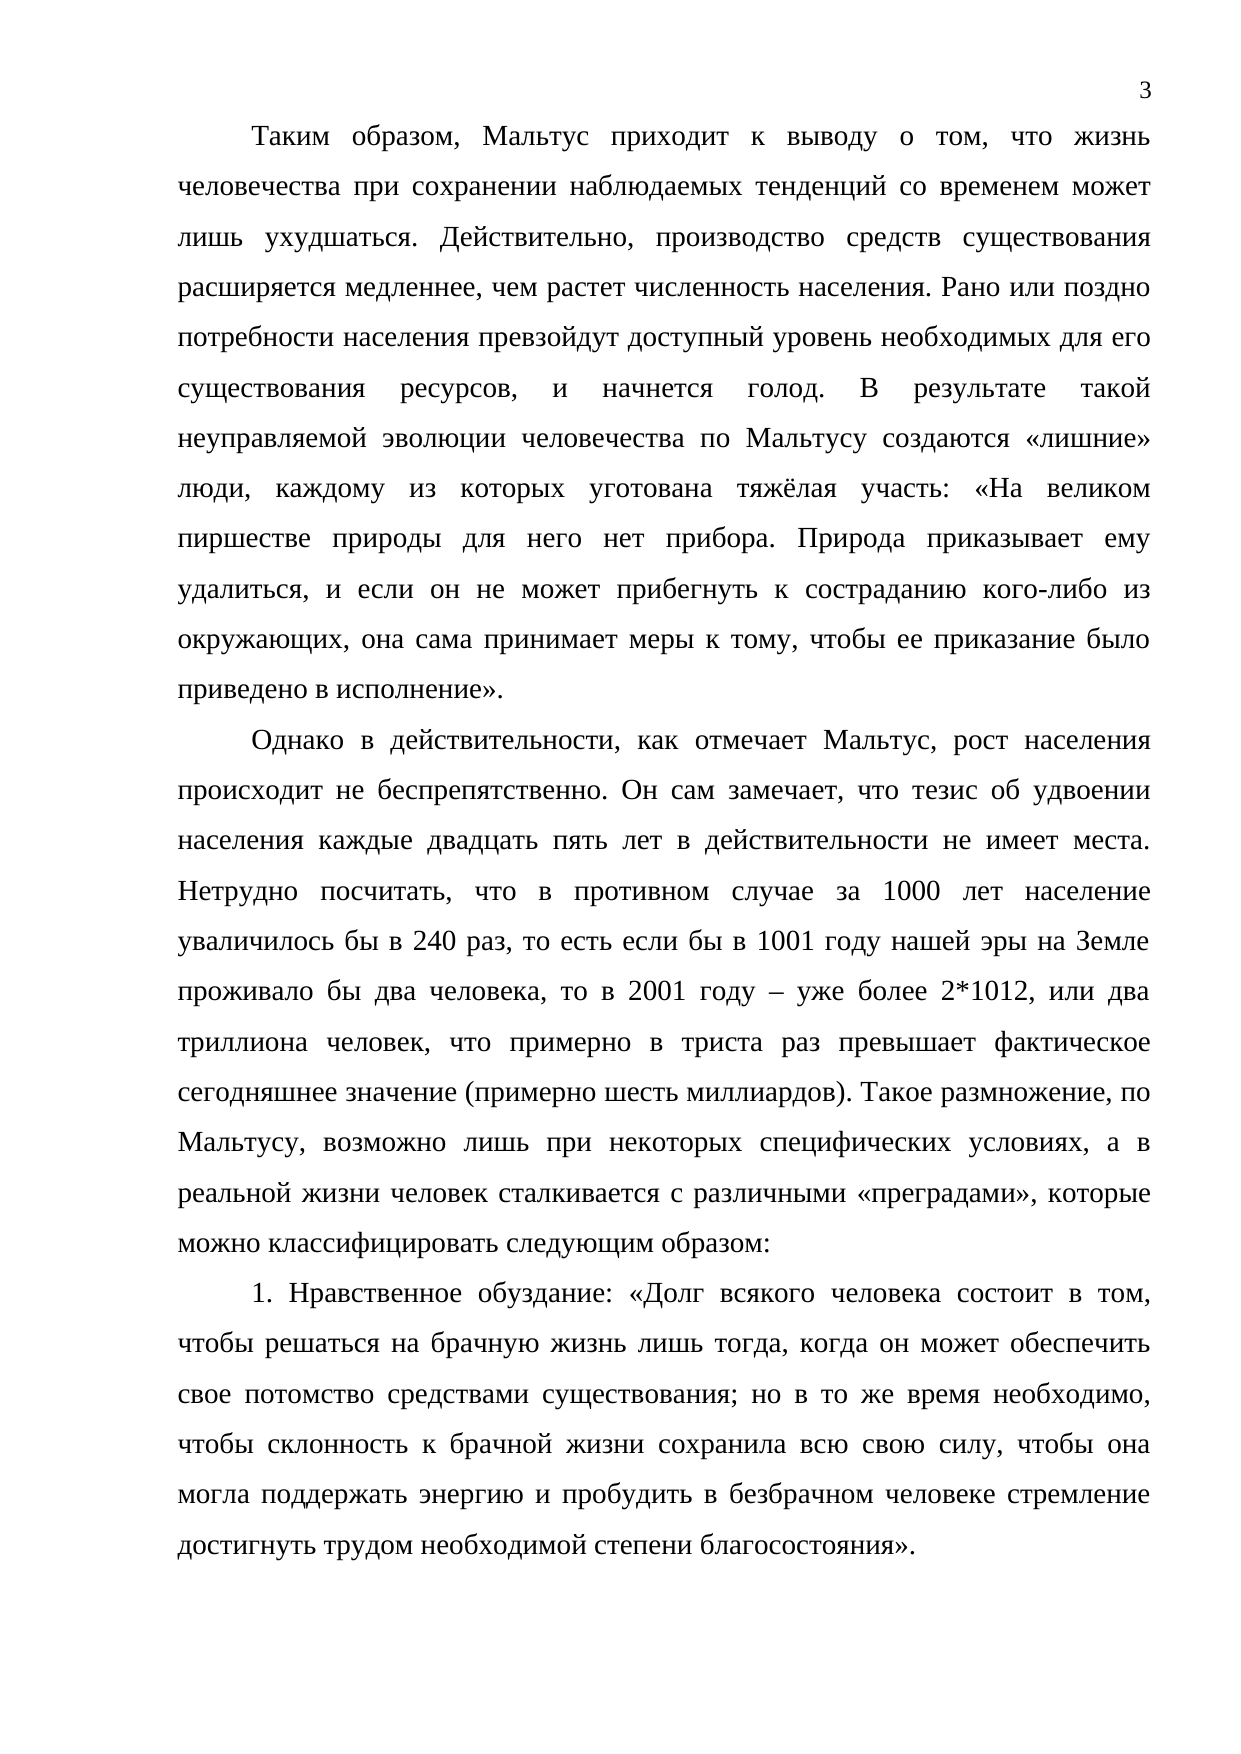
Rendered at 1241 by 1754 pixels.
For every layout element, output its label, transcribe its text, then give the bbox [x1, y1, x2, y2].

text Таким образом, Мальтус приходит к выводу о том, что жизнь человечества при сохранении наблюдаемых тенденций со временем может лишь ухудшаться. Действительно, производство средств существования расширяется медленнее, чем растет численность населения. Рано или поздно потребности населения превзойдут доступный уровень необходимых для его существования ресурсов, и начнется голод. В результате такой неуправляемой эволюции человечества по Мальтусу создаются «лишние» люди, каждому из которых уготована тяжёлая участь: «На великом пиршестве природы для него нет прибора. Природа приказывает ему удалиться, и если он не может прибегнуть к состраданию кого-либо из окружающих, она сама принимает меры к тому, чтобы ее приказание было приведено в исполнение». [177, 118, 1152, 705]
text 1. Нравственное обуздание: «Долг всякого человека состоит в том, чтобы решаться на брачную жизнь лишь тогда, когда он может обеспечить свое потомство средствами существования; но в то же время необходимо, чтобы склонность к брачной жизни сохранила всю свою силу, чтобы она могла поддержать энергию и пробудить в безбрачном человеке стремление достигнуть трудом необходимой степени благосостояния». [177, 1275, 1152, 1560]
text Однако в действительности, как отмечает Мальтус, рост населения происходит не беспрепятственно. Он сам замечает, что тезис об удвоении населения каждые двадцать пять лет в действительности не имеет места. Нетрудно посчитать, что в противном случае за 1000 лет население уваличилось бы в 240 раз, то есть если бы в 1001 году нашей эры на Земле проживало бы два человека, то в 2001 году – уже более 2*1012, или два триллиона человек, что примерно в триста раз превышает фактическое сегодняшнее значение (примерно шесть миллиардов). Такое размножение, по Мальтусу, возможно лишь при некоторых специфических условиях, а в реальной жизни человек сталкивается с различными «преградами», которые можно классифицировать следующим образом: [177, 722, 1152, 1258]
